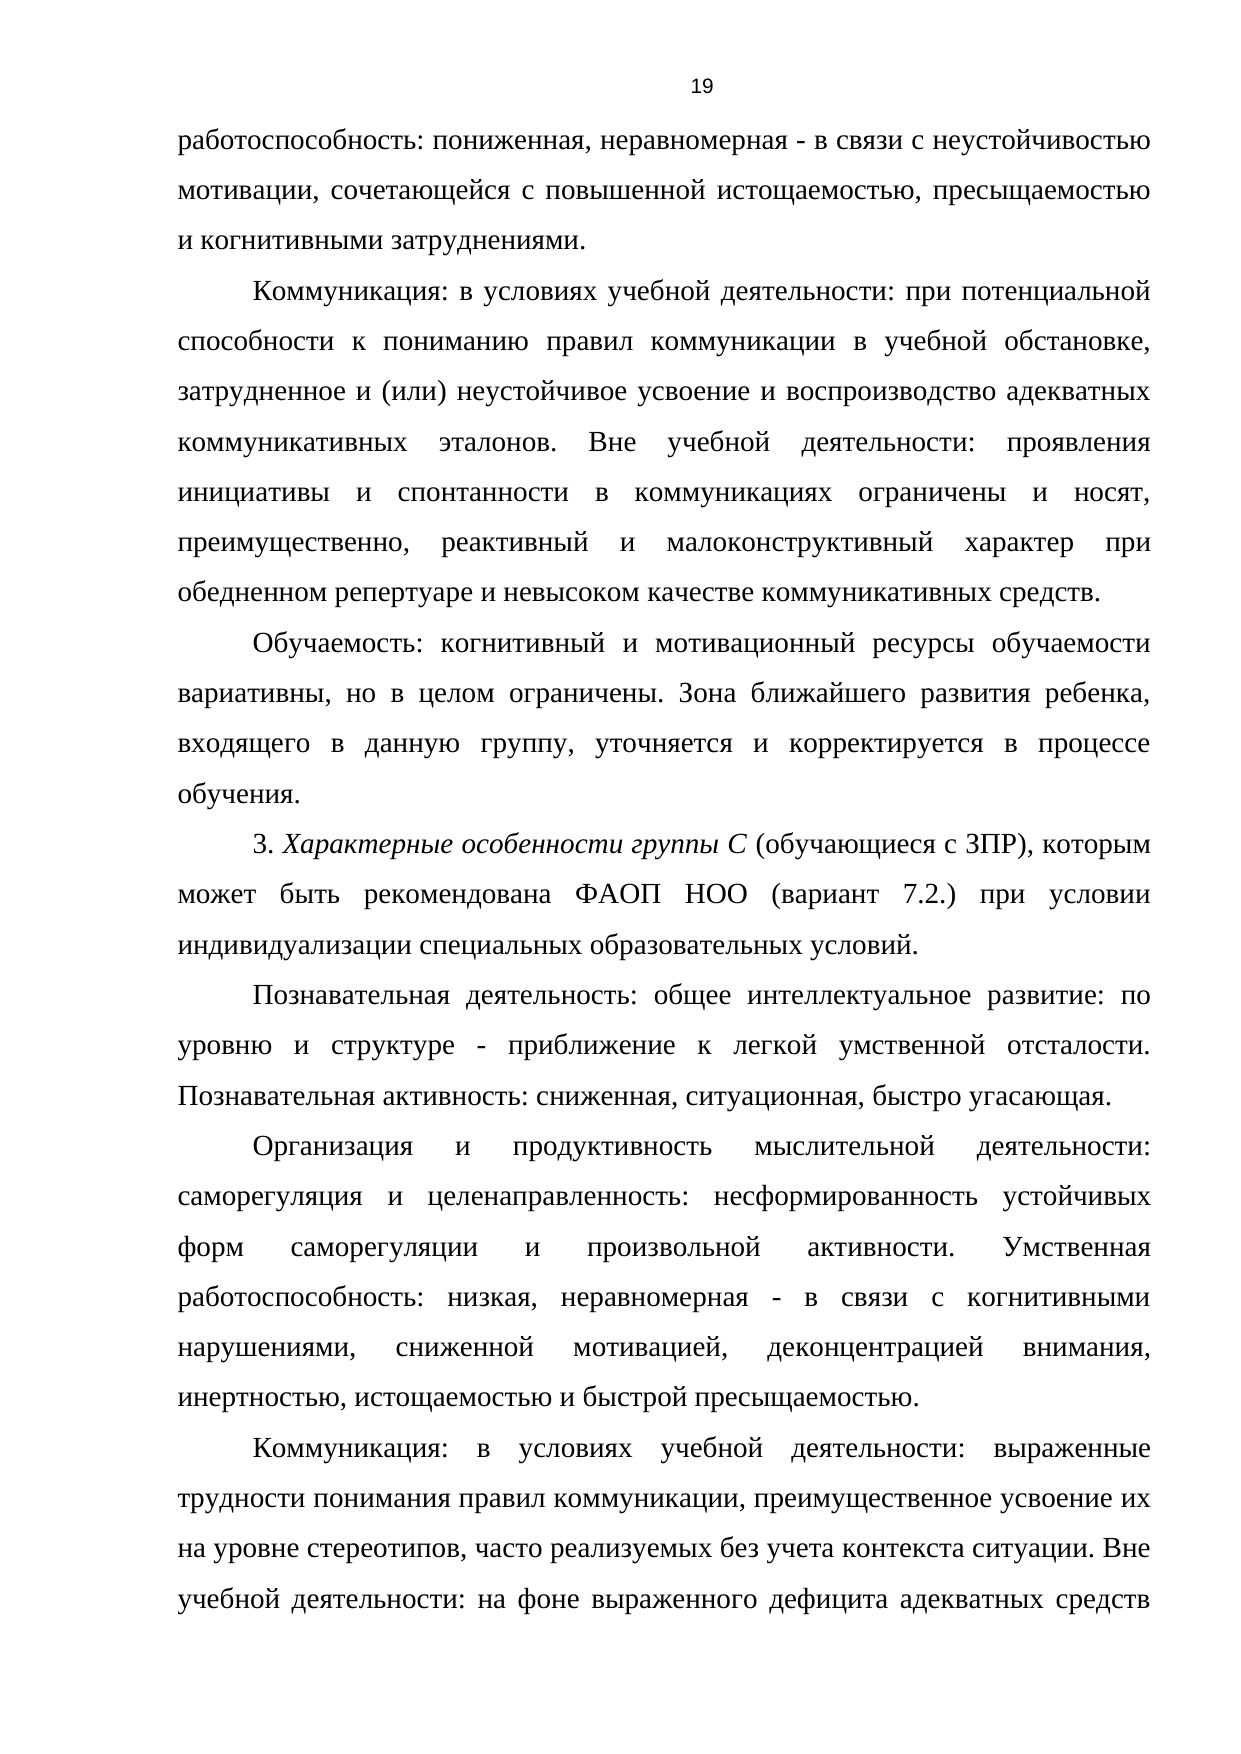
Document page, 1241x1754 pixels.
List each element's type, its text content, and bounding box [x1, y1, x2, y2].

text Организация и продуктивность мыслительной деятельности: саморегуляция и целенаправленность: несформированность устойчивых форм саморегуляции и произвольной активности. Умственная работоспособность: низкая, неравномерная - в связи с когнитивными нарушениями, сниженной мотивацией, деконцентрацией внимания, инертностью, истощаемостью и быстрой пресыщаемостью. [177, 1128, 1152, 1413]
text Коммуникация: в условиях учебной деятельности: при потенциальной способности к пониманию правил коммуникации в учебной обстановке, затрудненное и (или) неустойчивое усвоение и воспроизводство адекватных коммуникативных эталонов. Вне учебной деятельности: проявления инициативы и спонтанности в коммуникациях ограничены и носят, преимущественно, реактивный и малоконструктивный характер при обедненном репертуаре и невысоком качестве коммуникативных средств. [177, 273, 1152, 608]
text Познавательная деятельность: общее интеллектуальное развитие: по уровню и структуре - приближение к легкой умственной отсталости. Познавательная активность: сниженная, ситуационная, быстро угасающая. [177, 977, 1152, 1111]
text Обучаемость: когнитивный и мотивационный ресурсы обучаемости вариативны, но в целом ограничены. Зона ближайшего развития ребенка, входящего в данную группу, уточняется и корректируется в процессе обучения. [177, 625, 1152, 809]
text 3. Характерные особенности группы С (обучающиеся с ЗПР), которым может быть рекомендована ФАОП НОО (вариант 7.2.) при условии индивидуализации специальных образовательных условий. [177, 826, 1152, 960]
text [177, 1430, 1152, 1614]
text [177, 122, 1152, 256]
